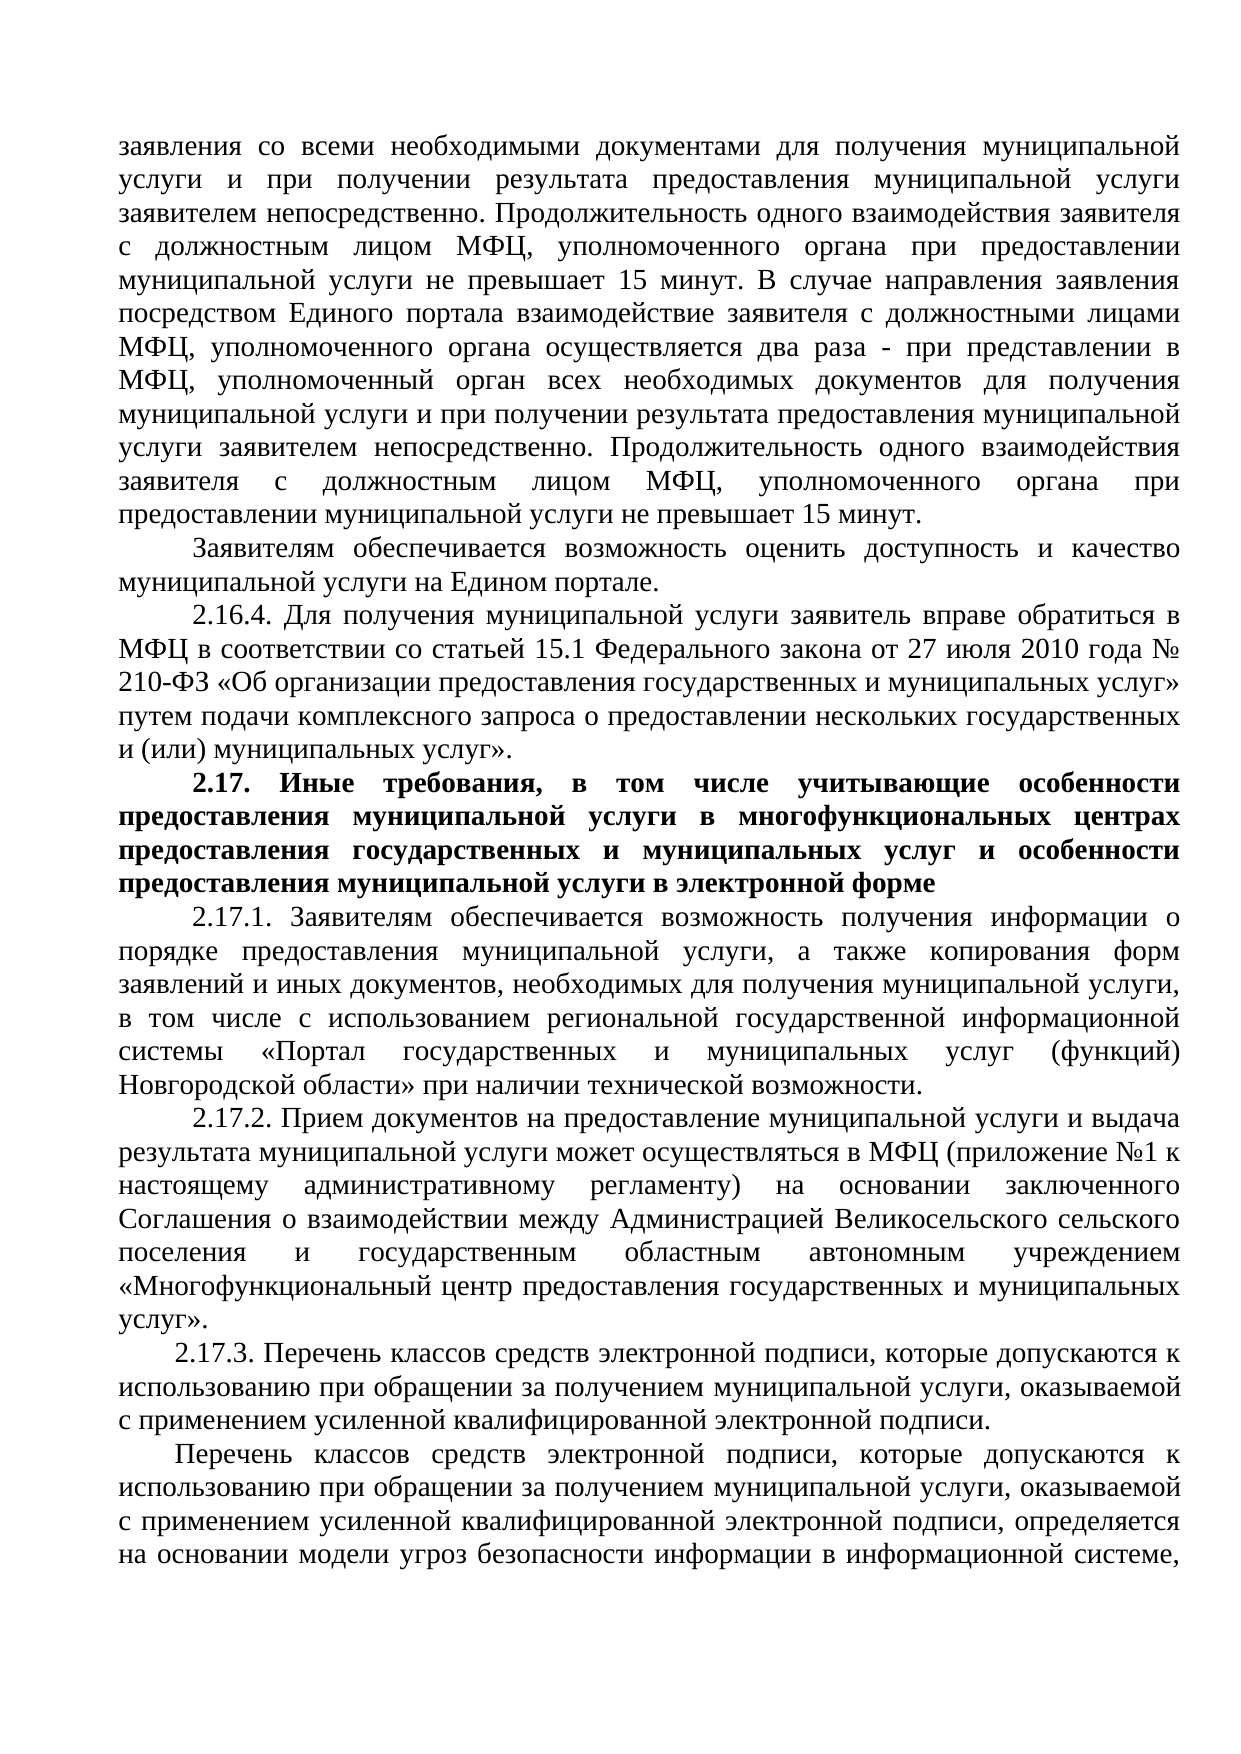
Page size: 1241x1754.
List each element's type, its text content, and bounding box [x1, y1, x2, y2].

text 2.17.3. Перечень классов средств электронной подписи, которые допускаются к использованию при обращении за получением муниципальной услуги, оказываемой с применением усиленной квалифицированной электронной подписи. [118, 1335, 1181, 1436]
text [118, 128, 1181, 530]
text 2.16.4. Для получения муниципальной услуги заявитель вправе обратиться в МФЦ в соответствии со статьей 15.1 Федерального закона от 27 июля 2010 года № 210-ФЗ «Об организации предоставления государственных и муниципальных услуг» путем подачи комплексного запроса о предоставлении нескольких государственных и (или) муниципальных услуг». [118, 597, 1181, 765]
text 2.17.1. Заявителям обеспечивается возможность получения информации о порядке предоставления муниципальной услуги, а также копирования форм заявлений и иных документов, необходимых для получения муниципальной услуги, в том числе с использованием региональной государственной информационной системы «Портал государственных и муниципальных услуг (функций) Новгородской области» при наличии технической возможности. [118, 899, 1181, 1100]
text 2.17.2. Прием документов на предоставление муниципальной услуги и выдача результата муниципальной услуги может осуществляться в МФЦ (приложение №1 к настоящему административному регламенту) на основании заключенного Соглашения о взаимодействии между Администрацией Великосельского сельского поселения и государственным областным автономным учреждением «Многофункциональный центр предоставления государственных и муниципальных услуг». [118, 1100, 1181, 1335]
text Заявителям обеспечивается возможность оценить доступность и качество муниципальной услуги на Едином портале. [118, 530, 1181, 597]
text 2.17. Иные требования, в том числе учитывающие особенности предоставления муниципальной услуги в многофункциональных центрах предоставления государственных и муниципальных услуг и особенности предоставления муниципальной услуги в электронной форме [118, 765, 1181, 899]
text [118, 1436, 1181, 1570]
